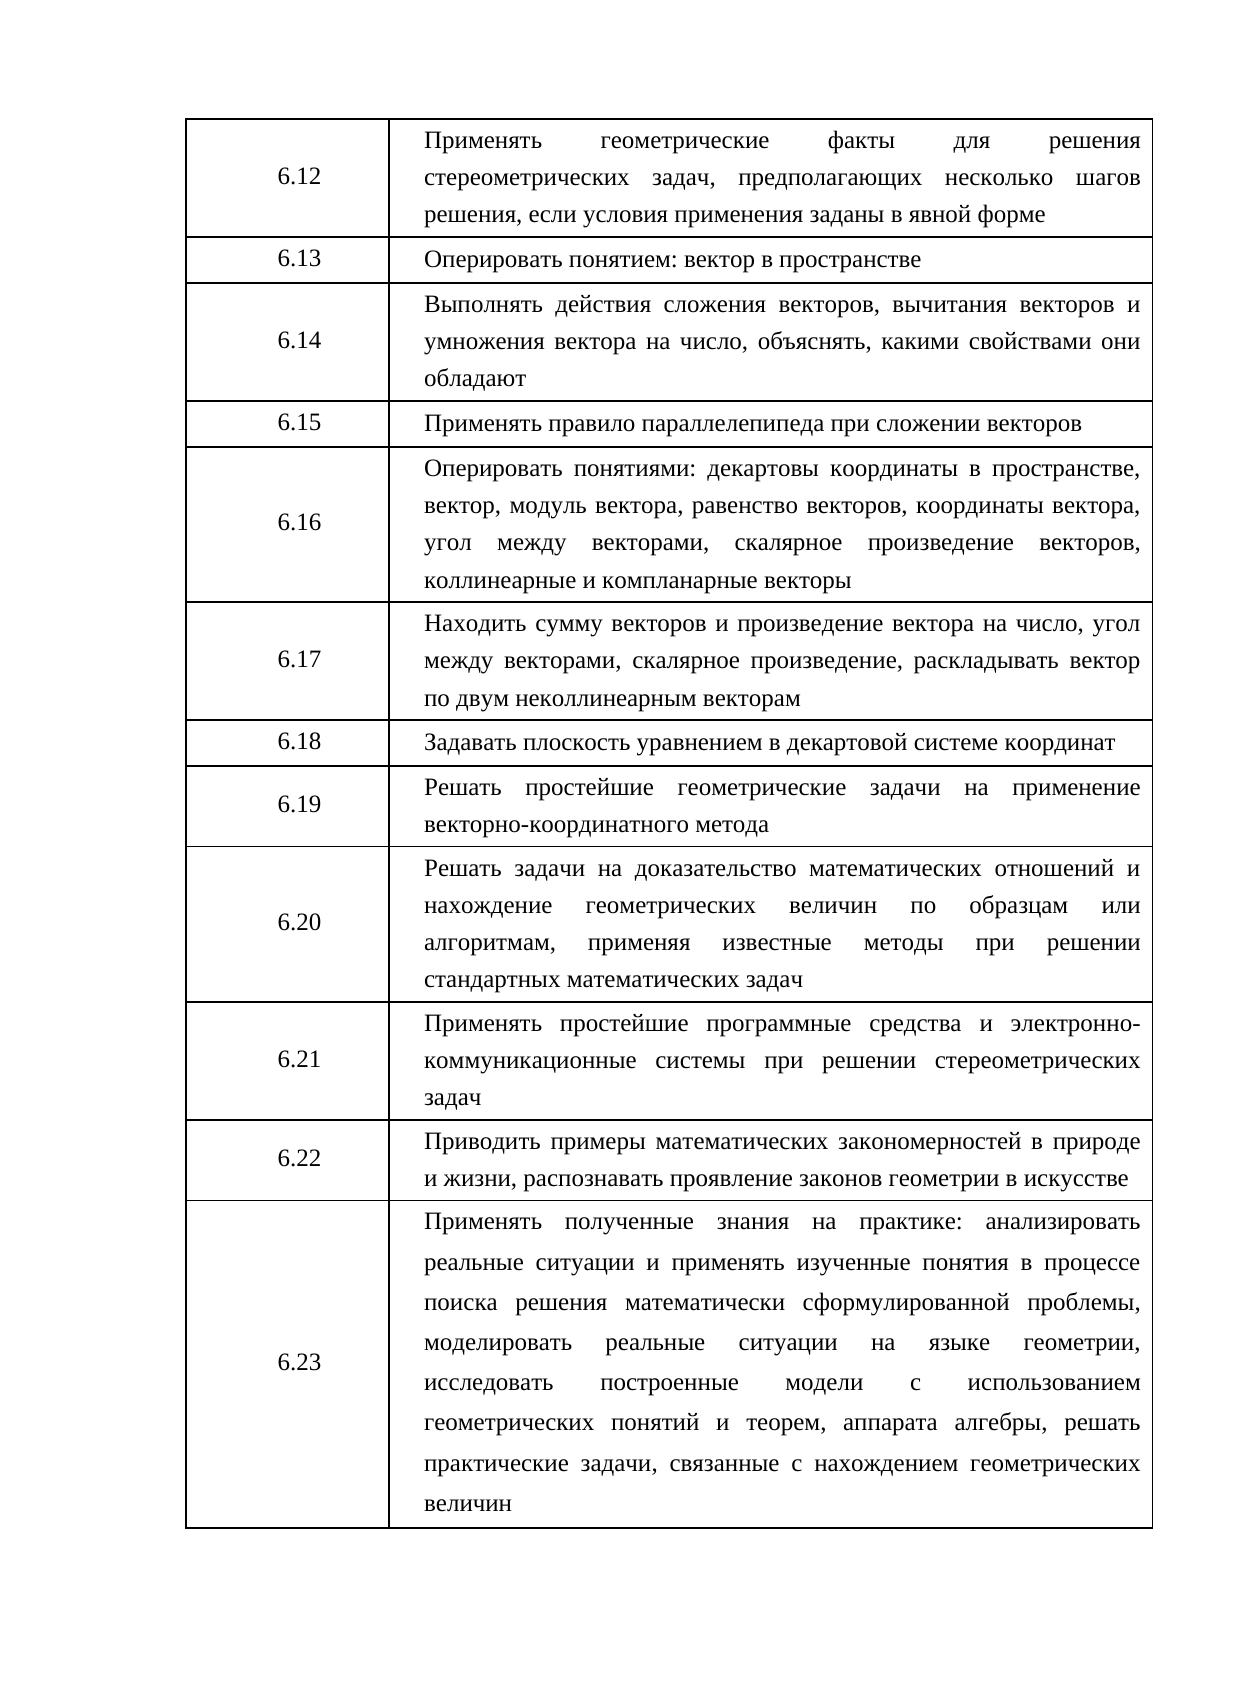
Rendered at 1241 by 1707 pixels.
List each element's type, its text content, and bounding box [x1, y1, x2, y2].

table_cell Приводить примеры математических закономерностей в природе и жизни, распознавать проявление законов геометрии в искусстве [390, 1121, 1152, 1199]
table_cell Решать простейшие геометрические задачи на применение векторно-координатного метода [390, 767, 1152, 846]
table_cell 6.16 [187, 448, 388, 601]
table_cell 6.17 [187, 603, 388, 719]
table_cell 6.19 [187, 767, 388, 846]
table_cell Выполнять действия сложения векторов, вычитания векторов и умножения вектора на число, объяснять, какими свойствами они обладают [390, 284, 1152, 400]
table_cell Применять геометрические факты для решения стереометрических задач, предполагающих несколько шагов решения, если условия применения заданы в явной форме [390, 120, 1152, 236]
table_cell Применять простейшие программные средства и электронно-коммуникационные системы при решении стереометрических задач [390, 1003, 1152, 1119]
table_cell 6.18 [187, 721, 388, 765]
table_cell Решать задачи на доказательство математических отношений и нахождение геометрических величин по образцам или алгоритмам, применяя известные методы при решении стандартных математических задач [390, 847, 1152, 1001]
table_cell 6.21 [187, 1003, 388, 1119]
table_cell Применять полученные знания на практике: анализировать реальные ситуации и применять изученные понятия в процессе поиска решения математически сформулированной проблемы, моделировать реальные ситуации на языке геометрии, исследовать построенные модели с использованием геометрических понятий и теорем, аппарата алгебры, решать практические задачи, связанные с нахождением геометрических величин [390, 1201, 1152, 1527]
table_cell Задавать плоскость уравнением в декартовой системе координат [390, 721, 1152, 765]
table_cell 6.13 [187, 238, 388, 282]
table_cell 6.14 [187, 284, 388, 400]
table_cell 6.23 [187, 1201, 388, 1527]
table_cell Применять правило параллелепипеда при сложении векторов [390, 402, 1152, 446]
table_cell 6.15 [187, 402, 388, 446]
table_cell Находить сумму векторов и произведение вектора на число, угол между векторами, скалярное произведение, раскладывать вектор по двум неколлинеарным векторам [390, 603, 1152, 719]
table_cell Оперировать понятием: вектор в пространстве [390, 238, 1152, 282]
table_cell 6.22 [187, 1121, 388, 1199]
table_cell 6.12 [187, 120, 388, 236]
table_cell Оперировать понятиями: декартовы координаты в пространстве, вектор, модуль вектора, равенство векторов, координаты вектора, угол между векторами, скалярное произведение векторов, коллинеарные и компланарные векторы [390, 448, 1152, 601]
table_cell 6.20 [187, 847, 388, 1001]
